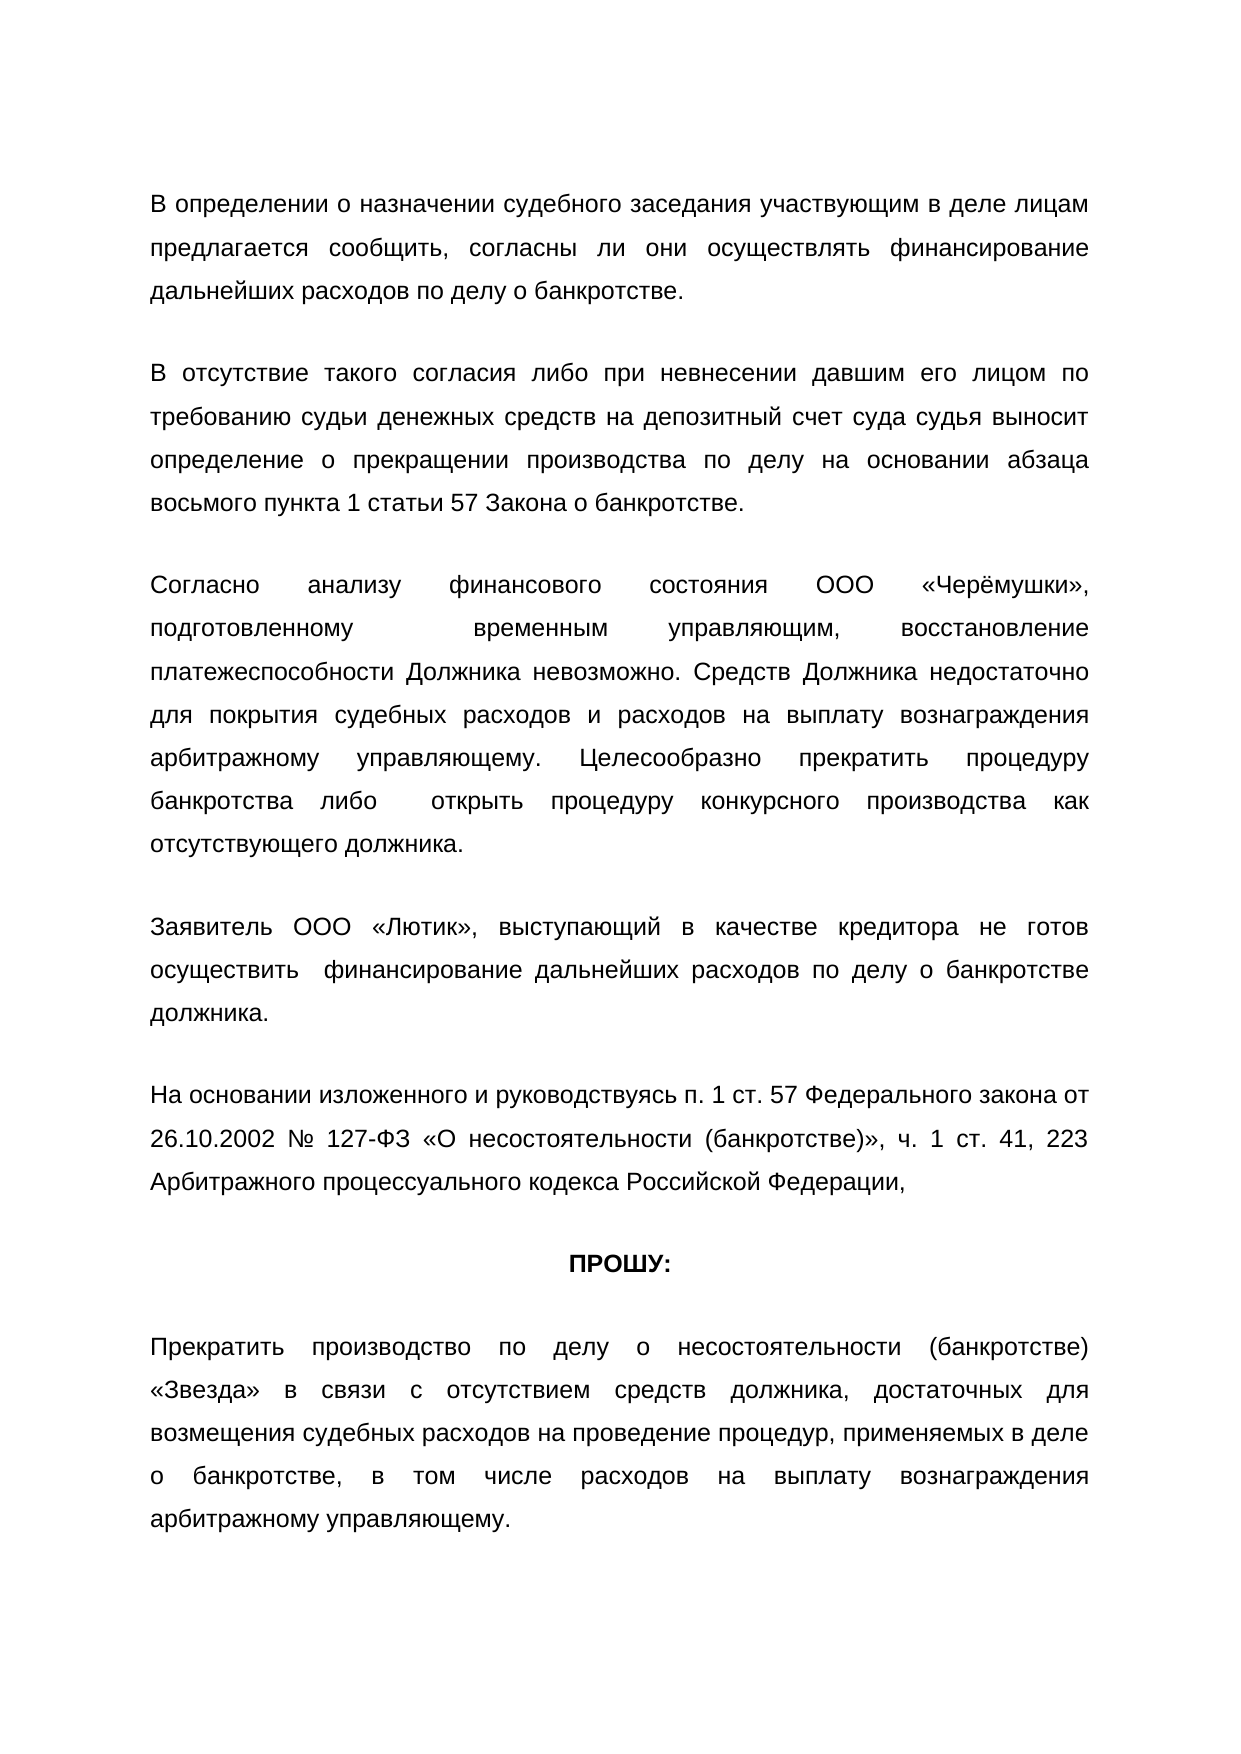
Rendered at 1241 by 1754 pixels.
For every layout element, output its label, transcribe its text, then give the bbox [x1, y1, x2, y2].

text ПРОШУ: [150, 1249, 1090, 1278]
text На основании изложенного и руководствуясь п. 1 ст. 57 Федерального закона от 26.10.2002 № 127-ФЗ «О несостоятельности (банкротстве)», ч. 1 ст. 41, 223 Арбитражного процессуального кодекса Российской Федерации, [150, 1081, 1090, 1196]
text Согласно анализу финансового состояния ООО «Черёмушки», подготовленному временным управляющим, восстановление платежеспособности Должника невозможно. Средств Должника недостаточно для покрытия судебных расходов и расходов на выплату вознаграждения арбитражному управляющему. Целесообразно прекратить процедуру банкротства либо открыть процедуру конкурсного производства как отсутствующего должника. [150, 570, 1090, 858]
text Заявитель ООО «Лютик», выступающий в качестве кредитора не готов осуществить финансирование дальнейших расходов по делу о банкротстве должника. [150, 912, 1090, 1027]
text В определении о назначении судебного заседания участвующим в деле лицам предлагается сообщить, согласны ли они осуществлять финансирование дальнейших расходов по делу о банкротстве. [150, 189, 1090, 304]
text В отсутствие такого согласия либо при невнесении давшим его лицом по требованию судьи денежных средств на депозитный счет суда судья выносит определение о прекращении производства по делу на основании абзаца восьмого пункта 1 статьи 57 Закона о банкротстве. [150, 358, 1090, 516]
text Прекратить производство по делу о несостоятельности (банкротстве) «Звезда» в связи с отсутствием средств должника, достаточных для возмещения судебных расходов на проведение процедур, применяемых в деле о банкротстве, в том числе расходов на выплату вознаграждения арбитражному управляющему. [150, 1332, 1090, 1533]
